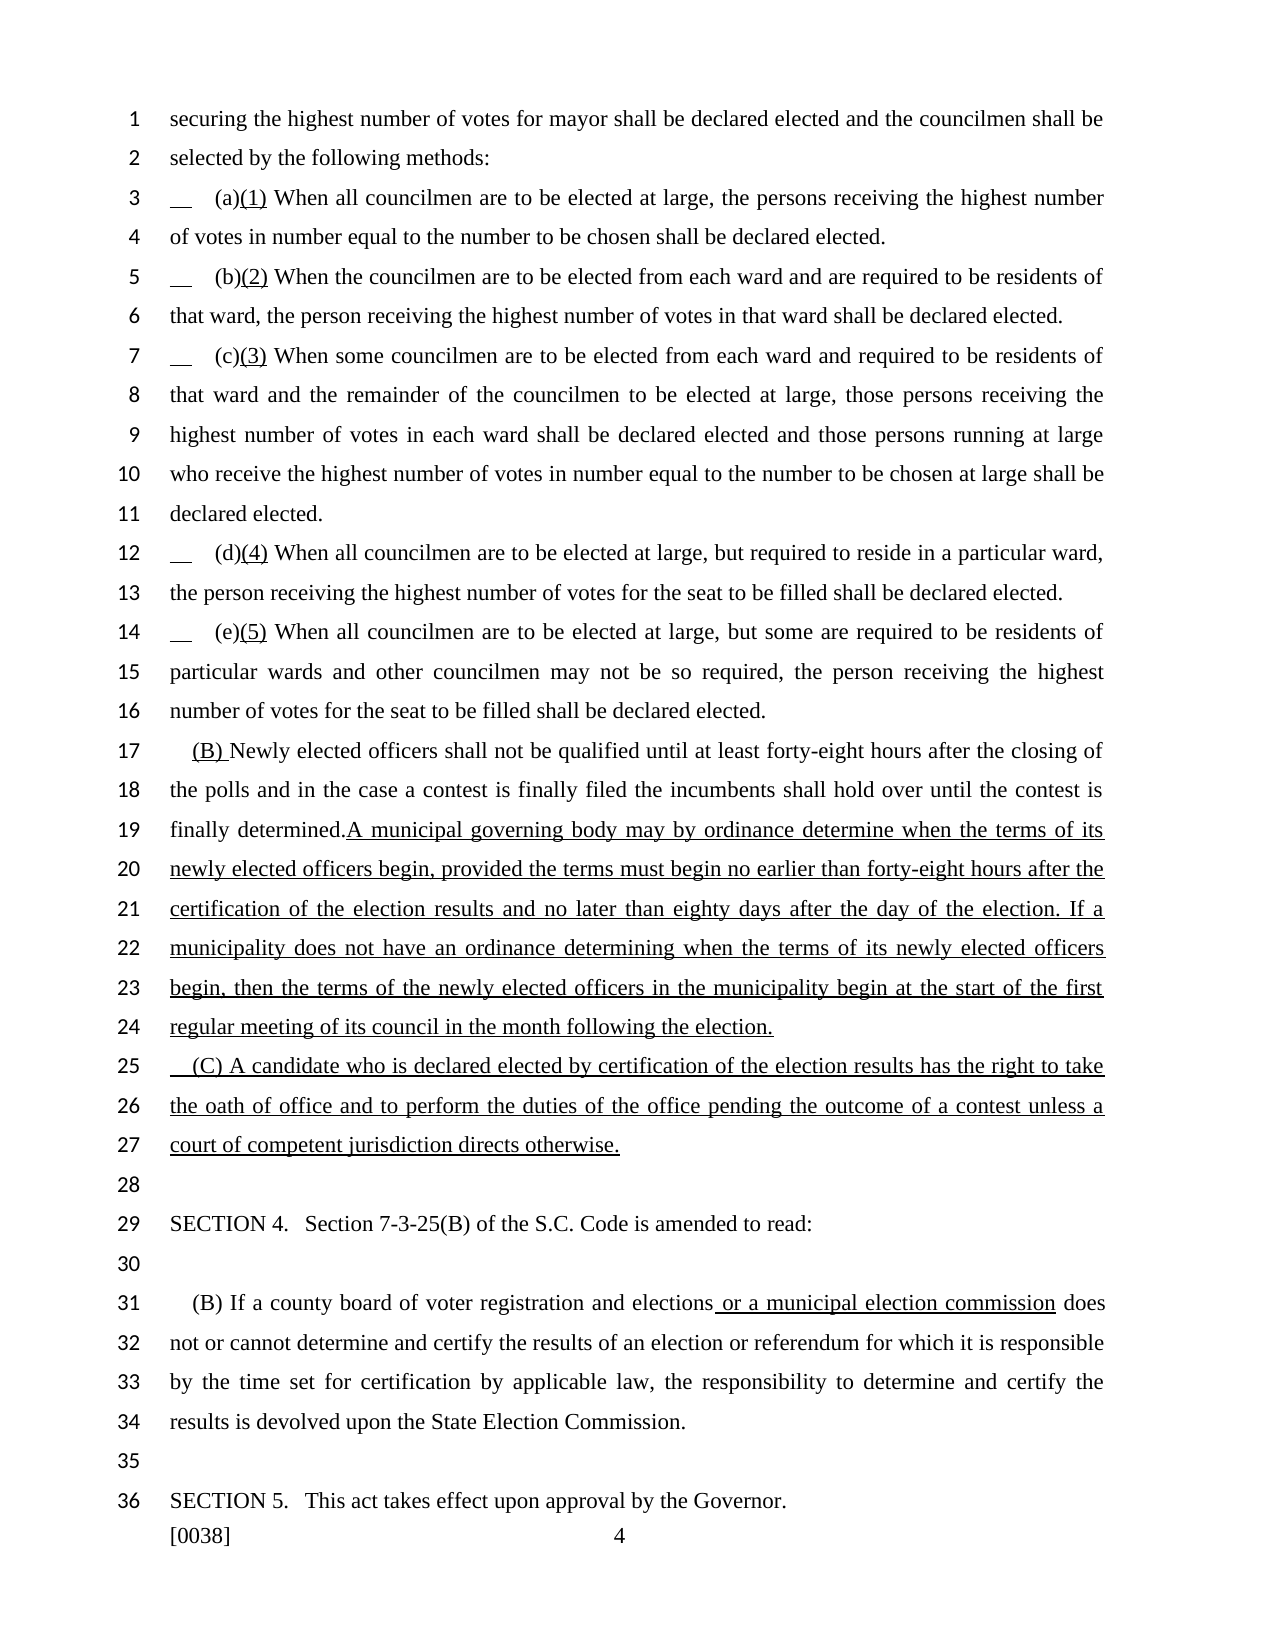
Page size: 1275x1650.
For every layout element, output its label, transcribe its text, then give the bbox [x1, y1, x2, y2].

text (d)(4) When all councilmen are to be elected at large, but required to reside in a particular ward, the person receiving the highest number of votes for the seat to be filled shall be declared elected. [169, 539, 1106, 605]
text (e)(5) When all councilmen are to be elected at large, but some are required to be residents of particular wards and other councilmen may not be so required, the person receiving the highest number of votes for the seat to be filled shall be declared elected. [169, 618, 1106, 723]
text (B) Newly elected officers shall not be qualified until at least forty-eight hours after the closing of the polls and in the case a contest is finally filed the incumbents shall hold over until the contest is finally determined.A municipal governing body may by ordinance determine when the terms of its newly elected officers begin, provided the terms must begin no earlier than forty-eight hours after the certification of the election results and no later than eighty days after the day of the election. If a municipality does not have an ordinance determining when the terms of its newly elected officers begin, then the terms of the newly elected officers in the municipality begin at the start of the first regular meeting of its council in the month following the election. [169, 737, 1106, 957]
text (c)(3) When some councilmen are to be elected from each ward and required to be residents of that ward and the remainder of the councilmen to be elected at large, those persons receiving the highest number of votes in each ward shall be declared elected and those persons running at large who receive the highest number of votes in number equal to the number to be chosen at large shall be declared elected. [169, 342, 1106, 526]
text (B) Newly elected officers shall not be qualified until at least forty-eight hours after the closing of the polls and in the case a contest is finally filed the incumbents shall hold over until the contest is finally determined.A municipal governing body may by ordinance determine when the terms of its newly elected officers begin, provided the terms must begin no earlier than forty-eight hours after the certification of the election results and no later than eighty days after the day of the election. If a municipality does not have an ordinance determining when the terms of its newly elected officers begin, then the terms of the newly elected officers in the municipality begin at the start of the first regular meeting of its council in the month following the election. [169, 958, 1106, 1039]
text (a)(1) When all councilmen are to be elected at large, the persons receiving the highest number of votes in number equal to the number to be chosen shall be declared elected. [169, 184, 1106, 250]
text (b)(2) When the councilmen are to be elected from each ward and are required to be residents of that ward, the person receiving the highest number of votes in that ward shall be declared elected. [169, 263, 1106, 329]
text SECTION 4. Section 7-3-25(B) of the S.C. Code is amended to read: [169, 1210, 1106, 1237]
text (C) A candidate who is declared elected by certification of the election results has the right to take the oath of office and to perform the duties of the office pending the outcome of a contest unless a court of competent jurisdiction directs otherwise. [169, 1052, 1106, 1158]
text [169, 105, 1106, 171]
text SECTION 5. This act takes effect upon approval by the Governor. [169, 1487, 1106, 1513]
text (B) If a county board of voter registration and elections or a municipal election commission does not or cannot determine and certify the results of an election or referendum for which it is responsible by the time set for certification by applicable law, the responsibility to determine and certify the results is devolved upon the State Election Commission. [169, 1289, 1106, 1434]
